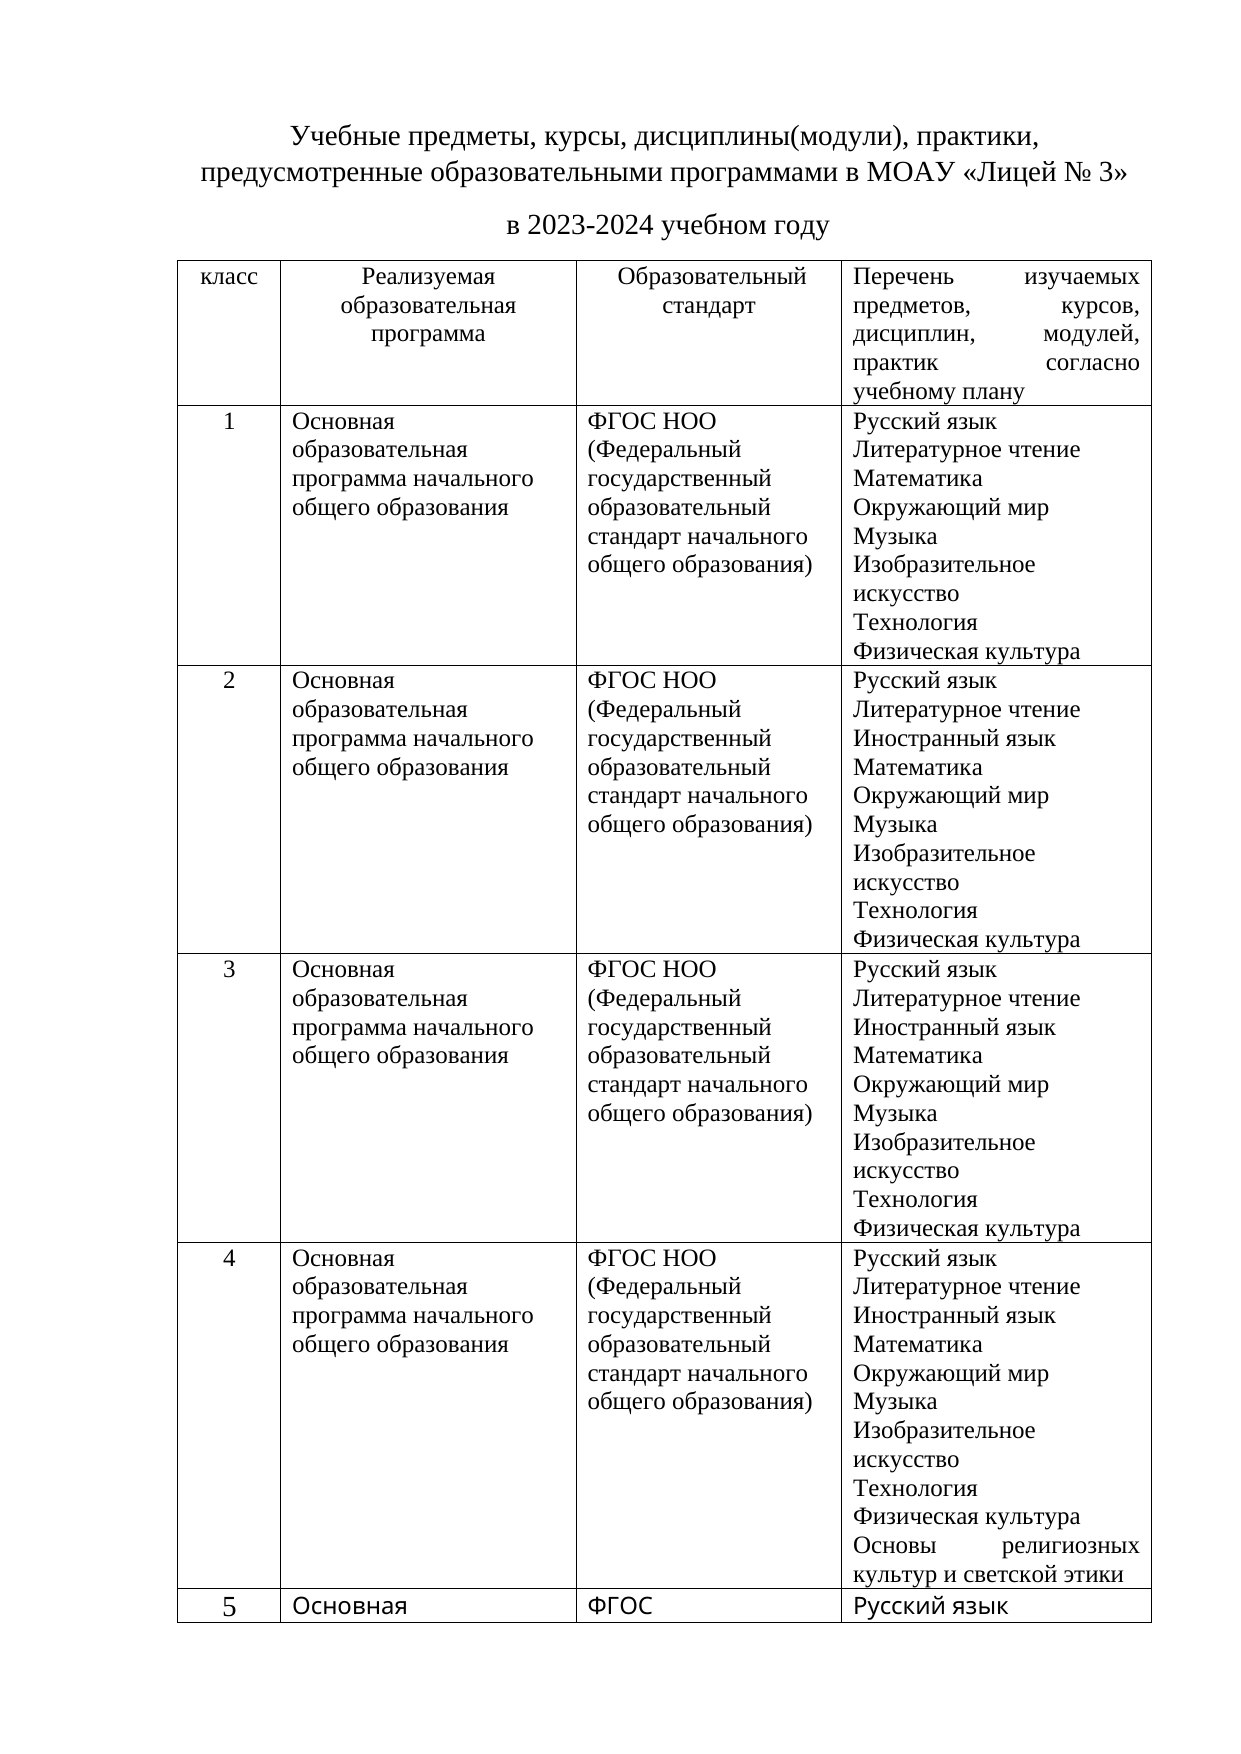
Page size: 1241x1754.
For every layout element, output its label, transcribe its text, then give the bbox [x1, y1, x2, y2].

table_cell Основная образовательная программа начального общего образования [281, 1243, 576, 1588]
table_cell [577, 1589, 841, 1622]
text в 2023-2024 учебном году [177, 207, 1152, 241]
table_header Реализуемая образовательная программа [281, 261, 576, 405]
table_cell Основная образовательная программа начального общего образования [281, 666, 576, 953]
table_header класс [178, 261, 280, 405]
table_cell Русский язык Литературное чтение Математика Окружающий мир Музыка Изобразительное искусство Технология Физическая культура [842, 406, 1151, 664]
table_cell 2 [178, 666, 280, 953]
table_cell Русский язык Литературное чтение Иностранный язык Математика Окружающий мир Музыка Изобразительное искусство Технология Физическая культура [842, 954, 1151, 1242]
table_cell Основная образовательная программа начального общего образования [281, 954, 576, 1242]
table_cell ФГОС НОО (Федеральный государственный образовательный стандарт начального общего образования) [577, 406, 841, 664]
table_cell Русский язык Литературное чтение Иностранный язык Математика Окружающий мир Музыка Изобразительное искусство Технология Физическая культура Основы религиозных культур и светской этики [842, 1243, 1151, 1588]
table_cell ФГОС НОО (Федеральный государственный образовательный стандарт начального общего образования) [577, 666, 841, 953]
table_cell ФГОС НОО (Федеральный государственный образовательный стандарт начального общего образования) [577, 1243, 841, 1588]
text Учебные предметы, курсы, дисциплины(модули), практики, предусмотренные образовательными программами в МОАУ «Лицей № 3» [177, 118, 1152, 188]
table_cell 1 [178, 406, 280, 664]
table_cell 3 [178, 954, 280, 1242]
table_cell Русский язык Литературное чтение Иностранный язык Математика Окружающий мир Музыка Изобразительное искусство Технология Физическая культура [842, 666, 1151, 953]
table_header Образовательный стандарт [577, 261, 841, 405]
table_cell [281, 1589, 576, 1622]
table_cell 5 [178, 1589, 280, 1622]
table_cell 4 [178, 1243, 280, 1588]
table_cell Основная образовательная программа начального общего образования [281, 406, 576, 664]
table_header Перечень изучаемых предметов, курсов, дисциплин, модулей, практик согласно учебному плану [842, 261, 1151, 405]
table_cell ФГОС НОО (Федеральный государственный образовательный стандарт начального общего образования) [577, 954, 841, 1242]
